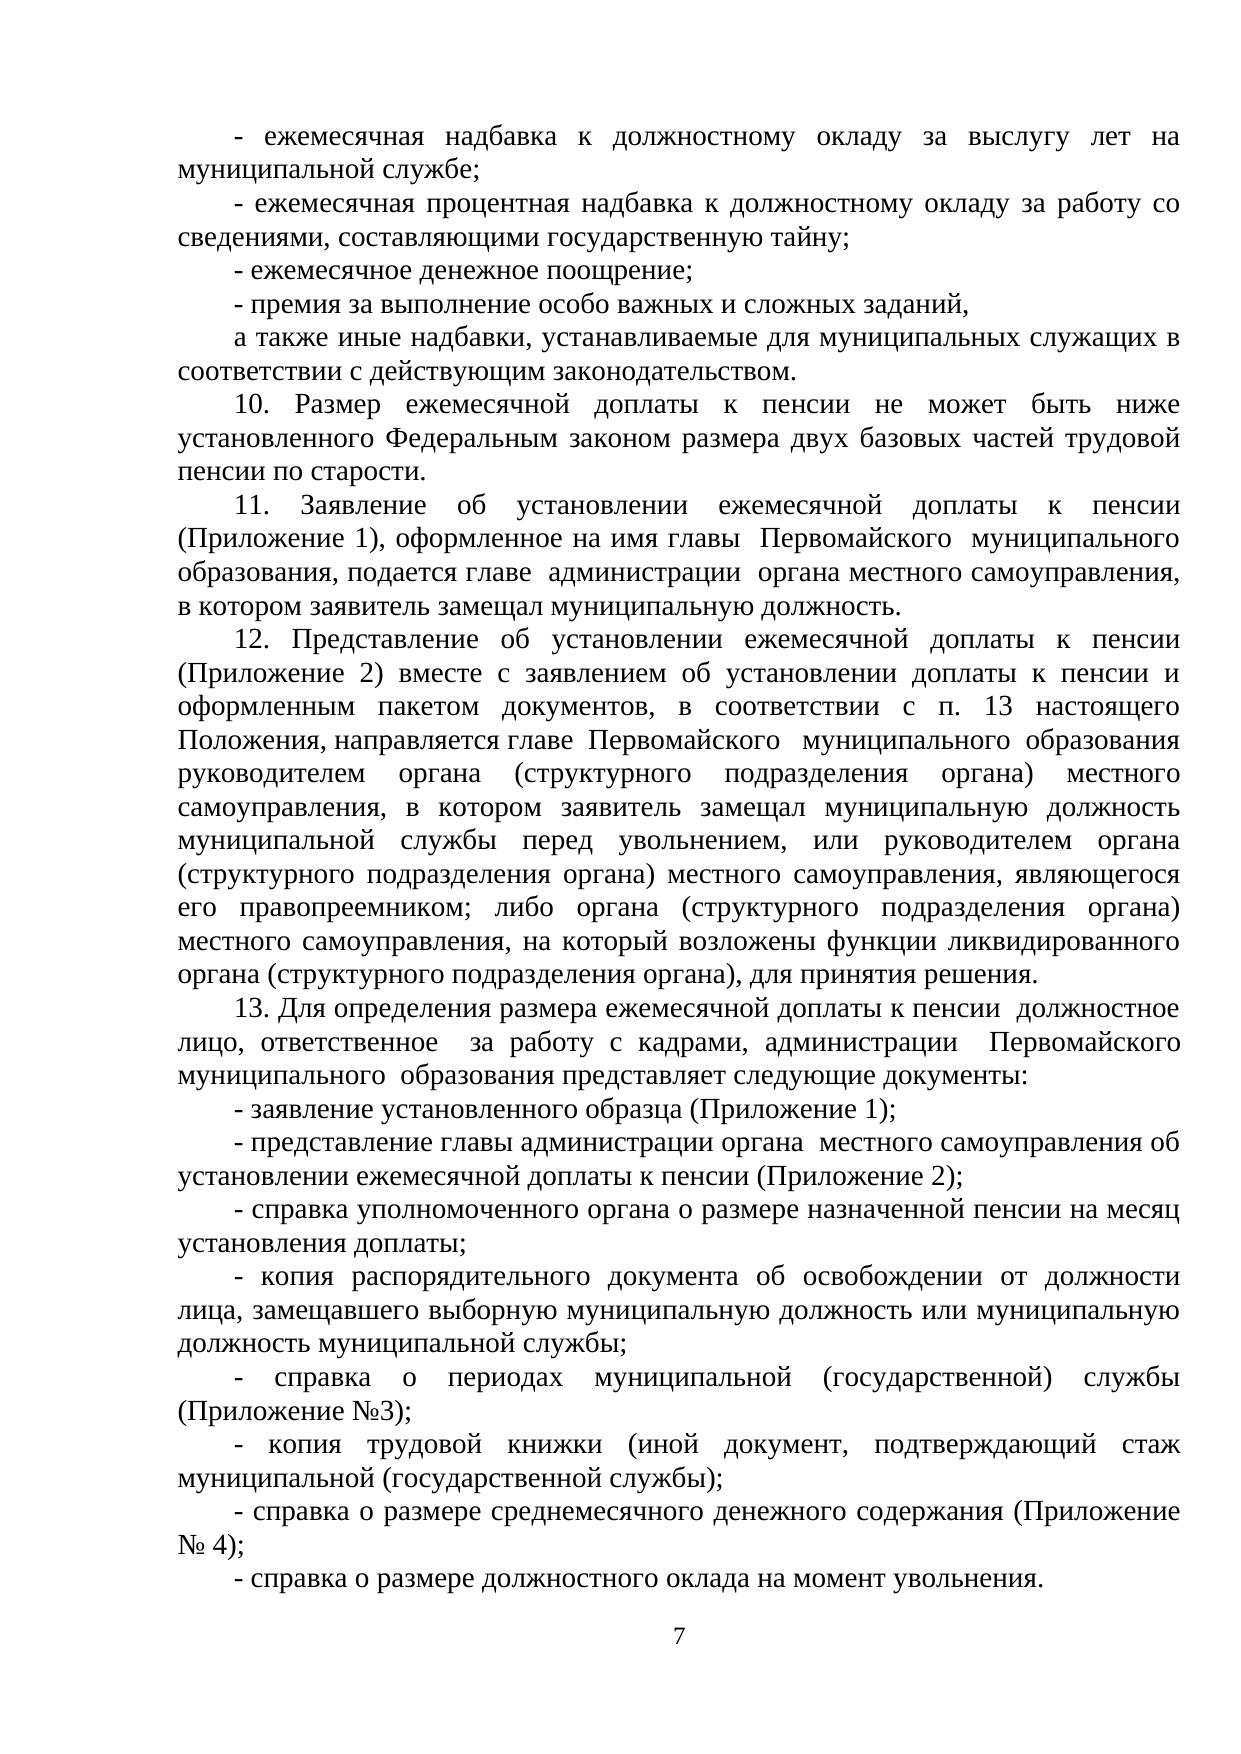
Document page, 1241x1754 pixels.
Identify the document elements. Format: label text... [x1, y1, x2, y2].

text 13. Для определения размера ежемесячной доплаты к пенсии должностное лицо, ответственное за работу с кадрами, администрации Первомайского муниципального образования представляет следующие документы: [177, 990, 1181, 1091]
text - справка о размере среднемесячного денежного содержания (Приложение № 4); [177, 1493, 1181, 1560]
text - справка о размере должностного оклада на момент увольнения. [177, 1560, 1181, 1594]
text - ежемесячная процентная надбавка к должностному окладу за работу со сведениями, составляющими государственную тайну; [177, 185, 1181, 252]
text - заявление установленного образца (Приложение 1); [177, 1091, 1181, 1124]
text - копия распорядительного документа об освобождении от должности лица, замещавшего выборную муниципальную должность или муниципальную должность муниципальной службы; [177, 1258, 1181, 1359]
text - справка уполномоченного органа о размере назначенной пенсии на месяц установления доплаты; [177, 1191, 1181, 1258]
text 11. Заявление об установлении ежемесячной доплаты к пенсии (Приложение 1), оформленное на имя главы Первомайского муниципального образования, подается главе администрации органа местного самоуправления, в котором заявитель замещал муниципальную должность. [177, 487, 1181, 621]
text - справка о периодах муниципальной (государственной) службы (Приложение №3); [177, 1359, 1181, 1426]
text 12. Представление об установлении ежемесячной доплаты к пенсии (Приложение 2) вместе с заявлением об установлении доплаты к пенсии и оформленным пакетом документов, в соответствии с п. 13 настоящего Положения, направляется главе Первомайского муниципального образования руководителем органа (структурного подразделения органа) местного самоуправления, в котором заявитель замещал муниципальную должность муниципальной службы перед увольнением, или руководителем органа (структурного подразделения органа) местного самоуправления, являющегося его правопреемником; либо органа (структурного подразделения органа) местного самоуправления, на который возложены функции ликвидированного органа (структурного подразделения органа), для принятия решения. [177, 621, 1181, 990]
text а также иные надбавки, устанавливаемые для муниципальных служащих в соответствии с действующим законодательством. [177, 319, 1181, 386]
text - ежемесячное денежное поощрение; [177, 252, 1181, 286]
text - представление главы администрации органа местного самоуправления об установлении ежемесячной доплаты к пенсии (Приложение 2); [177, 1124, 1181, 1191]
text - ежемесячная надбавка к должностному окладу за выслугу лет на муниципальной службе; [177, 118, 1181, 185]
text - премия за выполнение особо важных и сложных заданий, [177, 286, 1181, 319]
text - копия трудовой книжки (иной документ, подтверждающий стаж муниципальной (государственной службы); [177, 1426, 1181, 1493]
text 10. Размер ежемесячной доплаты к пенсии не может быть ниже установленного Федеральным законом размера двух базовых частей трудовой пенсии по старости. [177, 386, 1181, 487]
